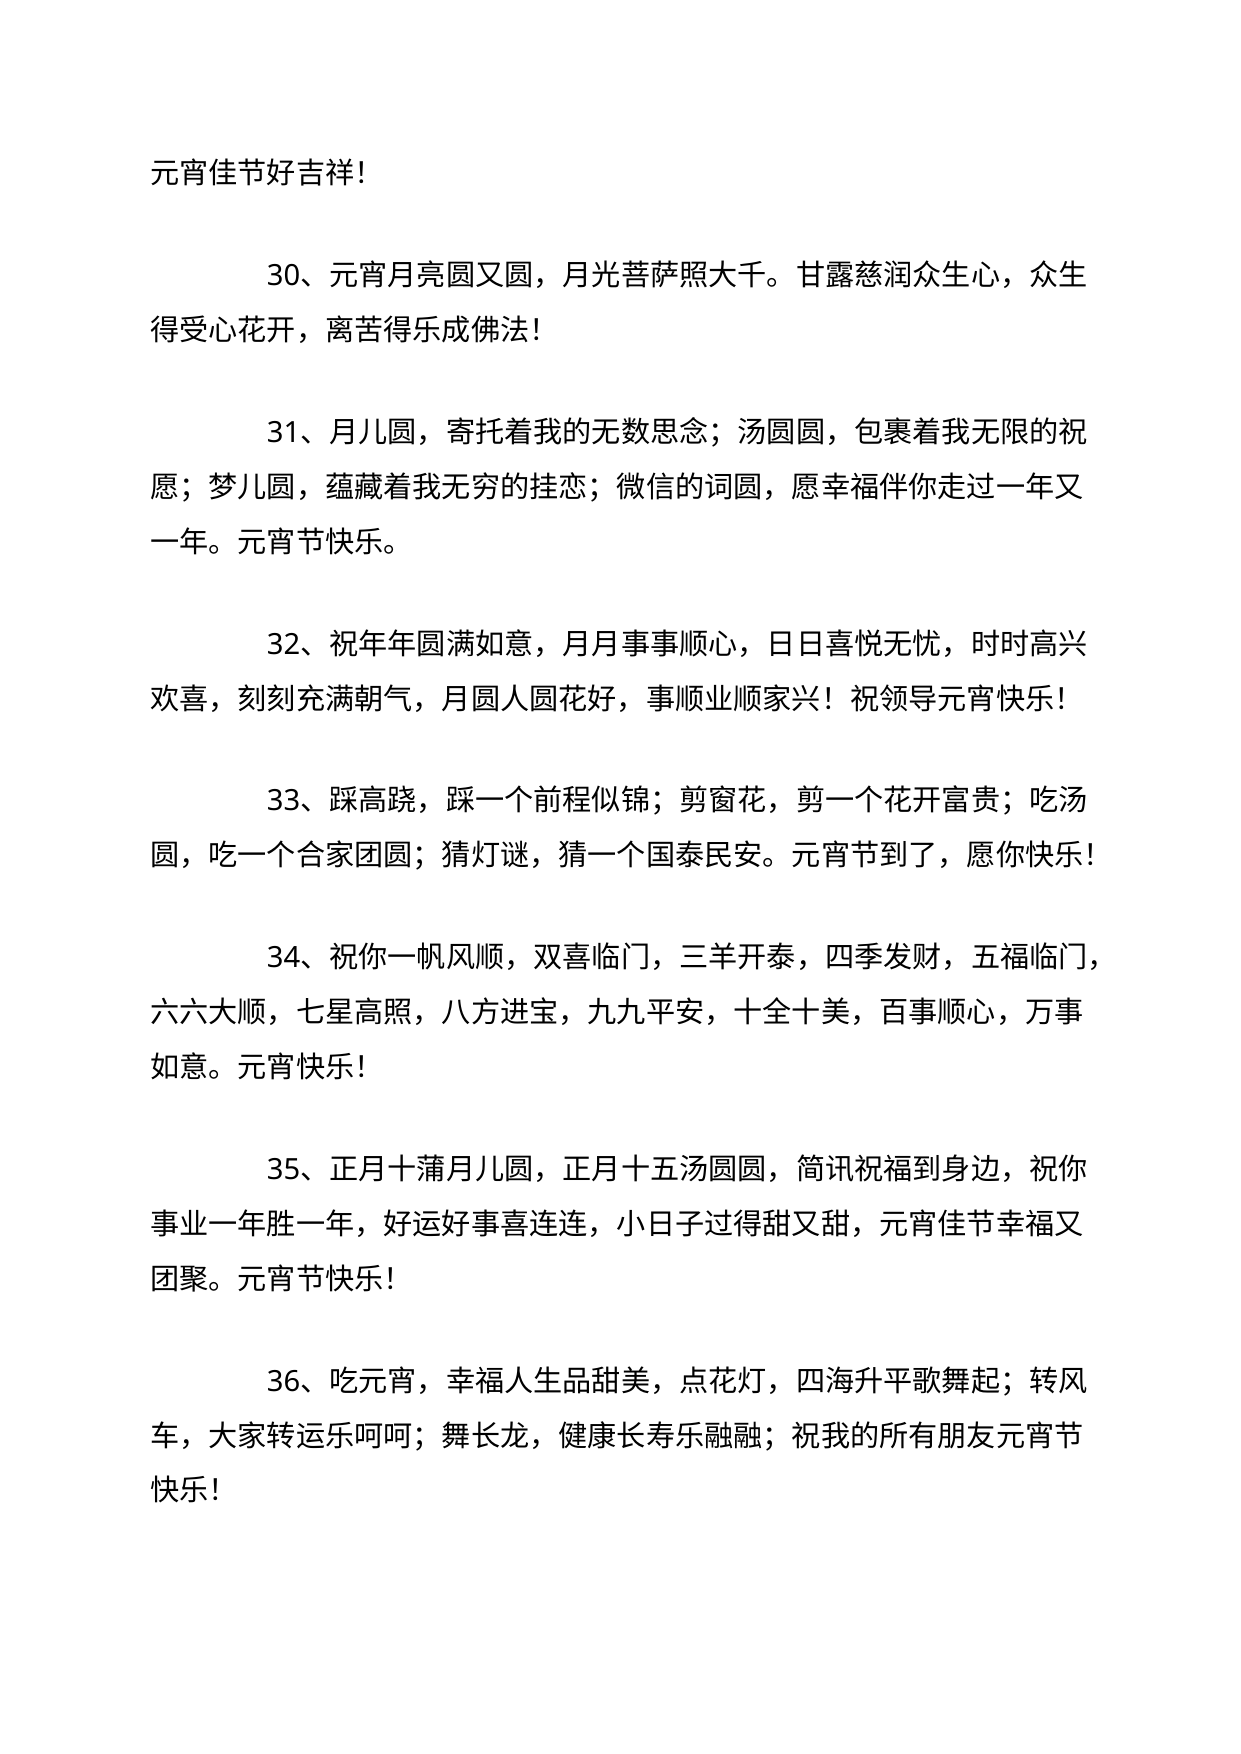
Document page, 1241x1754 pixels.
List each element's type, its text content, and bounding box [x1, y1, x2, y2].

text 32、祝年年圆满如意，月月事事顺心，日日喜悦无忧，时时高兴欢喜，刻刻充满朝气，月圆人圆花好，事顺业顺家兴！祝领导元宵快乐！ [150, 620, 1090, 717]
text 36、吃元宵，幸福人生品甜美，点花灯，四海升平歌舞起；转风车，大家转运乐呵呵；舞长龙，健康长寿乐融融；祝我的所有朋友元宵节快乐！ [150, 1357, 1090, 1509]
text 35、正月十蒲月儿圆，正月十五汤圆圆，简讯祝福到身边，祝你事业一年胜一年，好运好事喜连连，小日子过得甜又甜，元宵佳节幸福又团聚。元宵节快乐！ [150, 1145, 1090, 1298]
text 31、月儿圆，寄托着我的无数思念；汤圆圆，包裹着我无限的祝愿；梦儿圆，蕴藏着我无穷的挂恋；微信的词圆，愿幸福伴你走过一年又一年。元宵节快乐。 [150, 408, 1090, 561]
text 30、元宵月亮圆又圆，月光菩萨照大千。甘露慈润众生心，众生得受心花开，离苦得乐成佛法！ [150, 252, 1090, 349]
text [150, 150, 1090, 192]
text 33、踩高跷，踩一个前程似锦；剪窗花，剪一个花开富贵；吃汤圆，吃一个合家团圆；猜灯谜，猜一个国泰民安。元宵节到了，愿你快乐！ [150, 777, 1090, 874]
text 34、祝你一帆风顺，双喜临门，三羊开泰，四季发财，五福临门，六六大顺，七星高照，八方进宝，九九平安，十全十美，百事顺心，万事如意。元宵快乐！ [150, 934, 1090, 1086]
